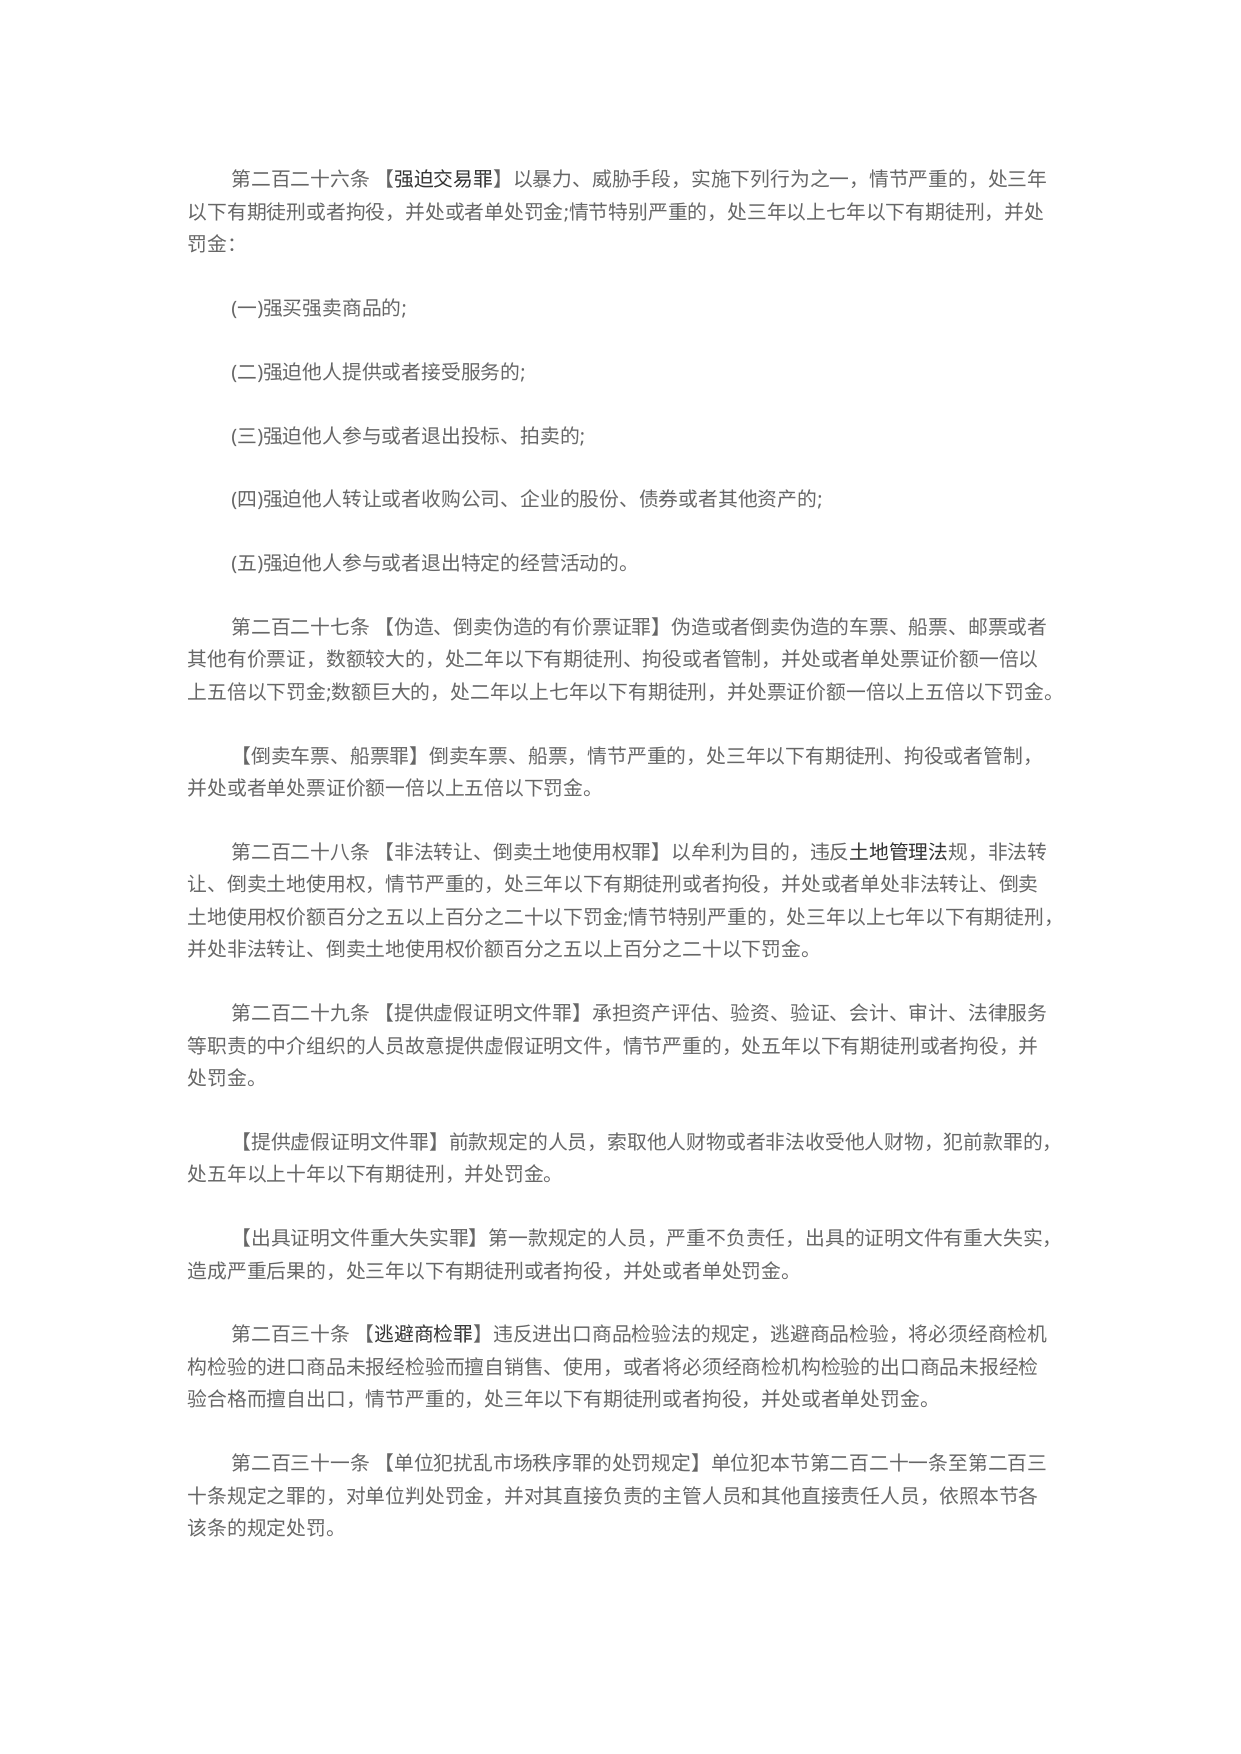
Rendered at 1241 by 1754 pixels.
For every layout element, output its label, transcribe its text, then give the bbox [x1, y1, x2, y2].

text 第二百二十七条 【伪造、倒卖伪造的有价票证罪】伪造或者倒卖伪造的车票、船票、邮票或者其他有价票证，数额较大的，处二年以下有期徒刑、拘役或者管制，并处或者单处票证价额一倍以上五倍以下罚金;数额巨大的，处二年以上七年以下有期徒刑，并处票证价额一倍以上五倍以下罚金。 [187, 609, 1053, 707]
text 第二百二十六条 【强迫交易罪】以暴力、威胁手段，实施下列行为之一，情节严重的，处三年以下有期徒刑或者拘役，并处或者单处罚金;情节特别严重的，处三年以上七年以下有期徒刑，并处罚金： [187, 162, 1053, 259]
text 第二百三十一条 【单位犯扰乱市场秩序罪的处罚规定】单位犯本节第二百二十一条至第二百三十条规定之罪的，对单位判处罚金，并对其直接负责的主管人员和其他直接责任人员，依照本节各该条的规定处罚。 [187, 1446, 1053, 1543]
text 【出具证明文件重大失实罪】第一款规定的人员，严重不负责任，出具的证明文件有重大失实，造成严重后果的，处三年以下有期徒刑或者拘役，并处或者单处罚金。 [187, 1221, 1053, 1286]
text 【提供虚假证明文件罪】前款规定的人员，索取他人财物或者非法收受他人财物，犯前款罪的，处五年以上十年以下有期徒刑，并处罚金。 [187, 1124, 1053, 1189]
text (二)强迫他人提供或者接受服务的; [187, 354, 1053, 387]
text (四)强迫他人转让或者收购公司、企业的股份、债券或者其他资产的; [187, 482, 1053, 514]
text 【倒卖车票、船票罪】倒卖车票、船票，情节严重的，处三年以下有期徒刑、拘役或者管制，并处或者单处票证价额一倍以上五倍以下罚金。 [187, 738, 1053, 803]
text (三)强迫他人参与或者退出投标、拍卖的; [187, 418, 1053, 451]
text 第二百二十九条 【提供虚假证明文件罪】承担资产评估、验资、验证、会计、审计、法律服务等职责的中介组织的人员故意提供虚假证明文件，情节严重的，处五年以下有期徒刑或者拘役，并处罚金。 [187, 996, 1053, 1093]
text (一)强买强卖商品的; [187, 291, 1053, 323]
text (五)强迫他人参与或者退出特定的经营活动的。 [187, 546, 1053, 578]
text 第二百三十条 【逃避商检罪】违反进出口商品检验法的规定，逃避商品检验，将必须经商检机构检验的进口商品未报经检验而擅自销售、使用，或者将必须经商检机构检验的出口商品未报经检验合格而擅自出口，情节严重的，处三年以下有期徒刑或者拘役，并处或者单处罚金。 [187, 1317, 1053, 1414]
text 第二百二十八条 【非法转让、倒卖土地使用权罪】以牟利为目的，违反土地管理法规，非法转让、倒卖土地使用权，情节严重的，处三年以下有期徒刑或者拘役，并处或者单处非法转让、倒卖土地使用权价额百分之五以上百分之二十以下罚金;情节特别严重的，处三年以上七年以下有期徒刑，并处非法转让、倒卖土地使用权价额百分之五以上百分之二十以下罚金。 [187, 834, 1053, 964]
